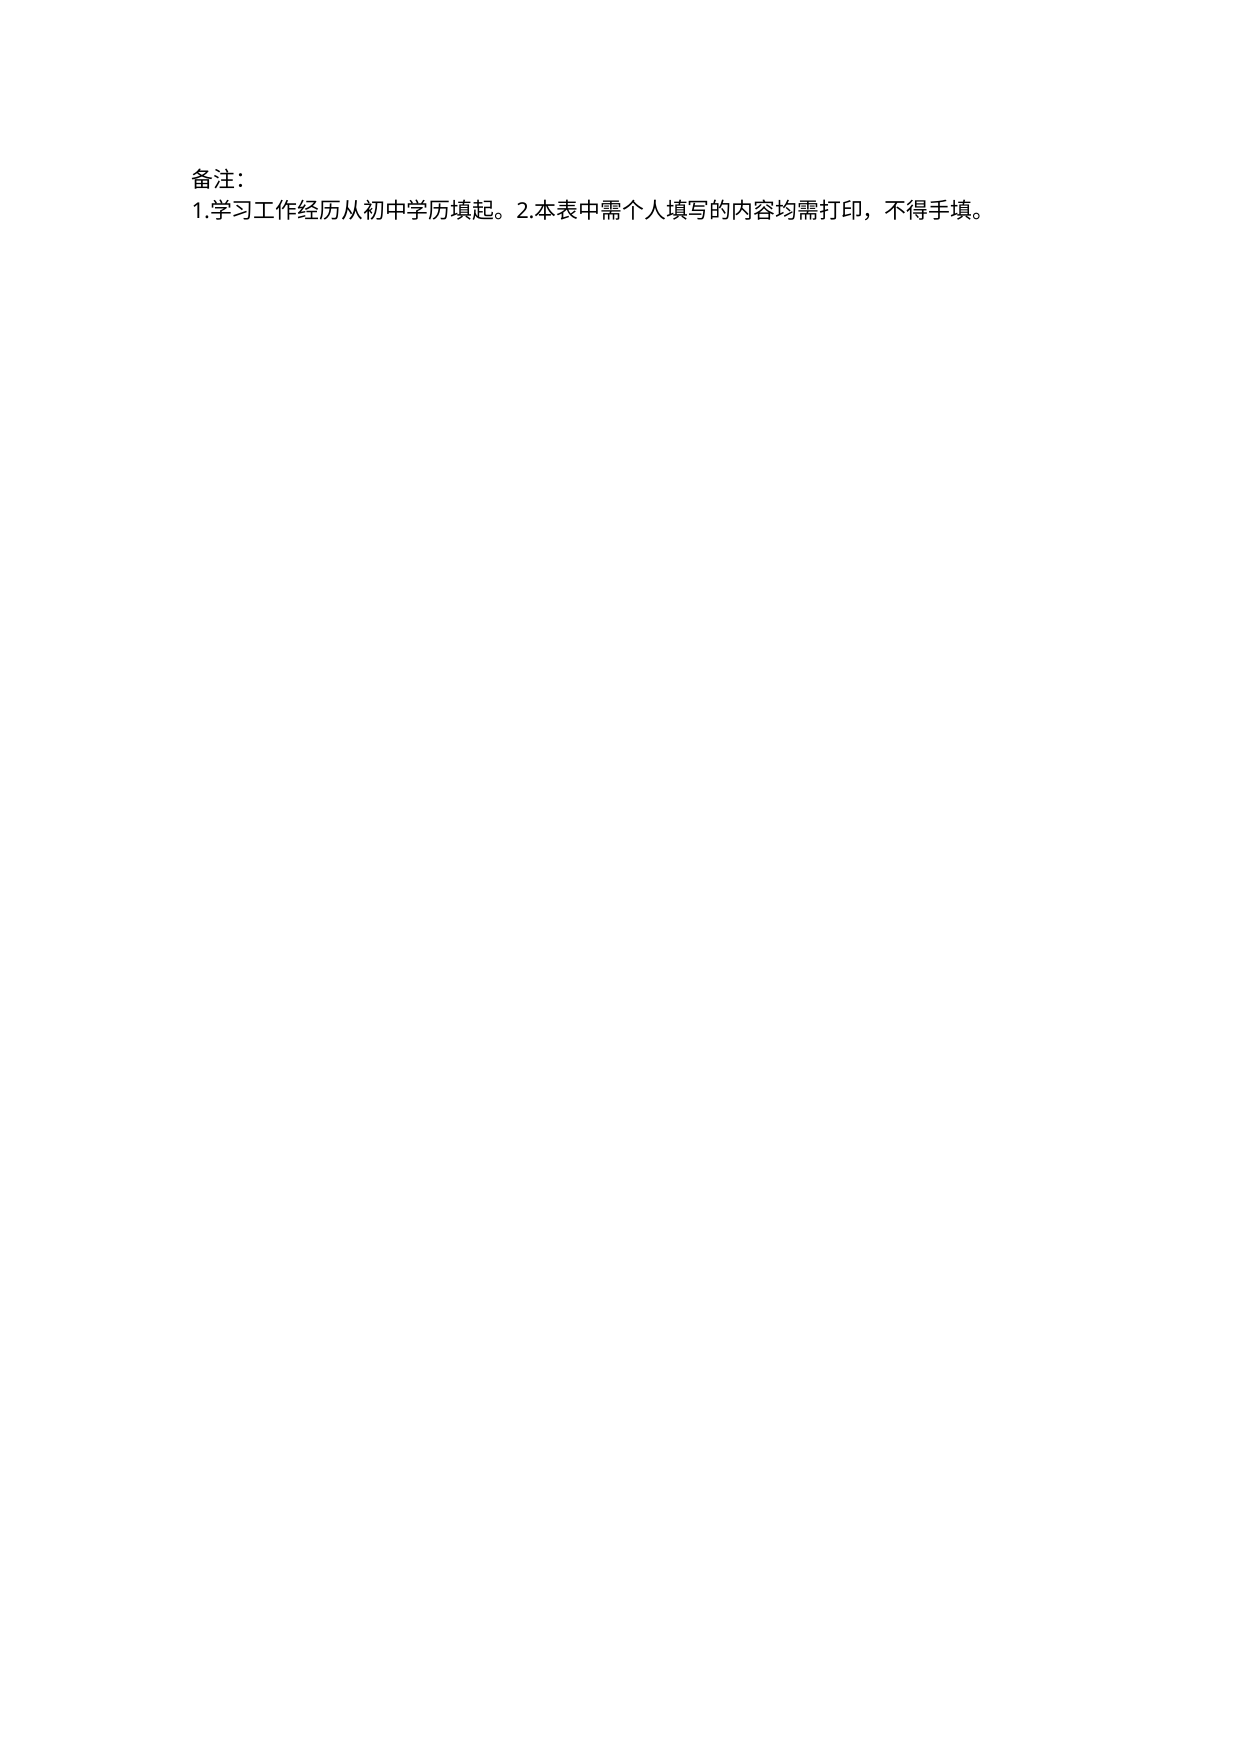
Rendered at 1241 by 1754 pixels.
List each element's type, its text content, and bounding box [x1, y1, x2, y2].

text 1.学习工作经历从初中学历填起。2.本表中需个人填写的内容均需打印，不得手填。 [148, 193, 1093, 224]
text 备注： [148, 162, 1093, 193]
